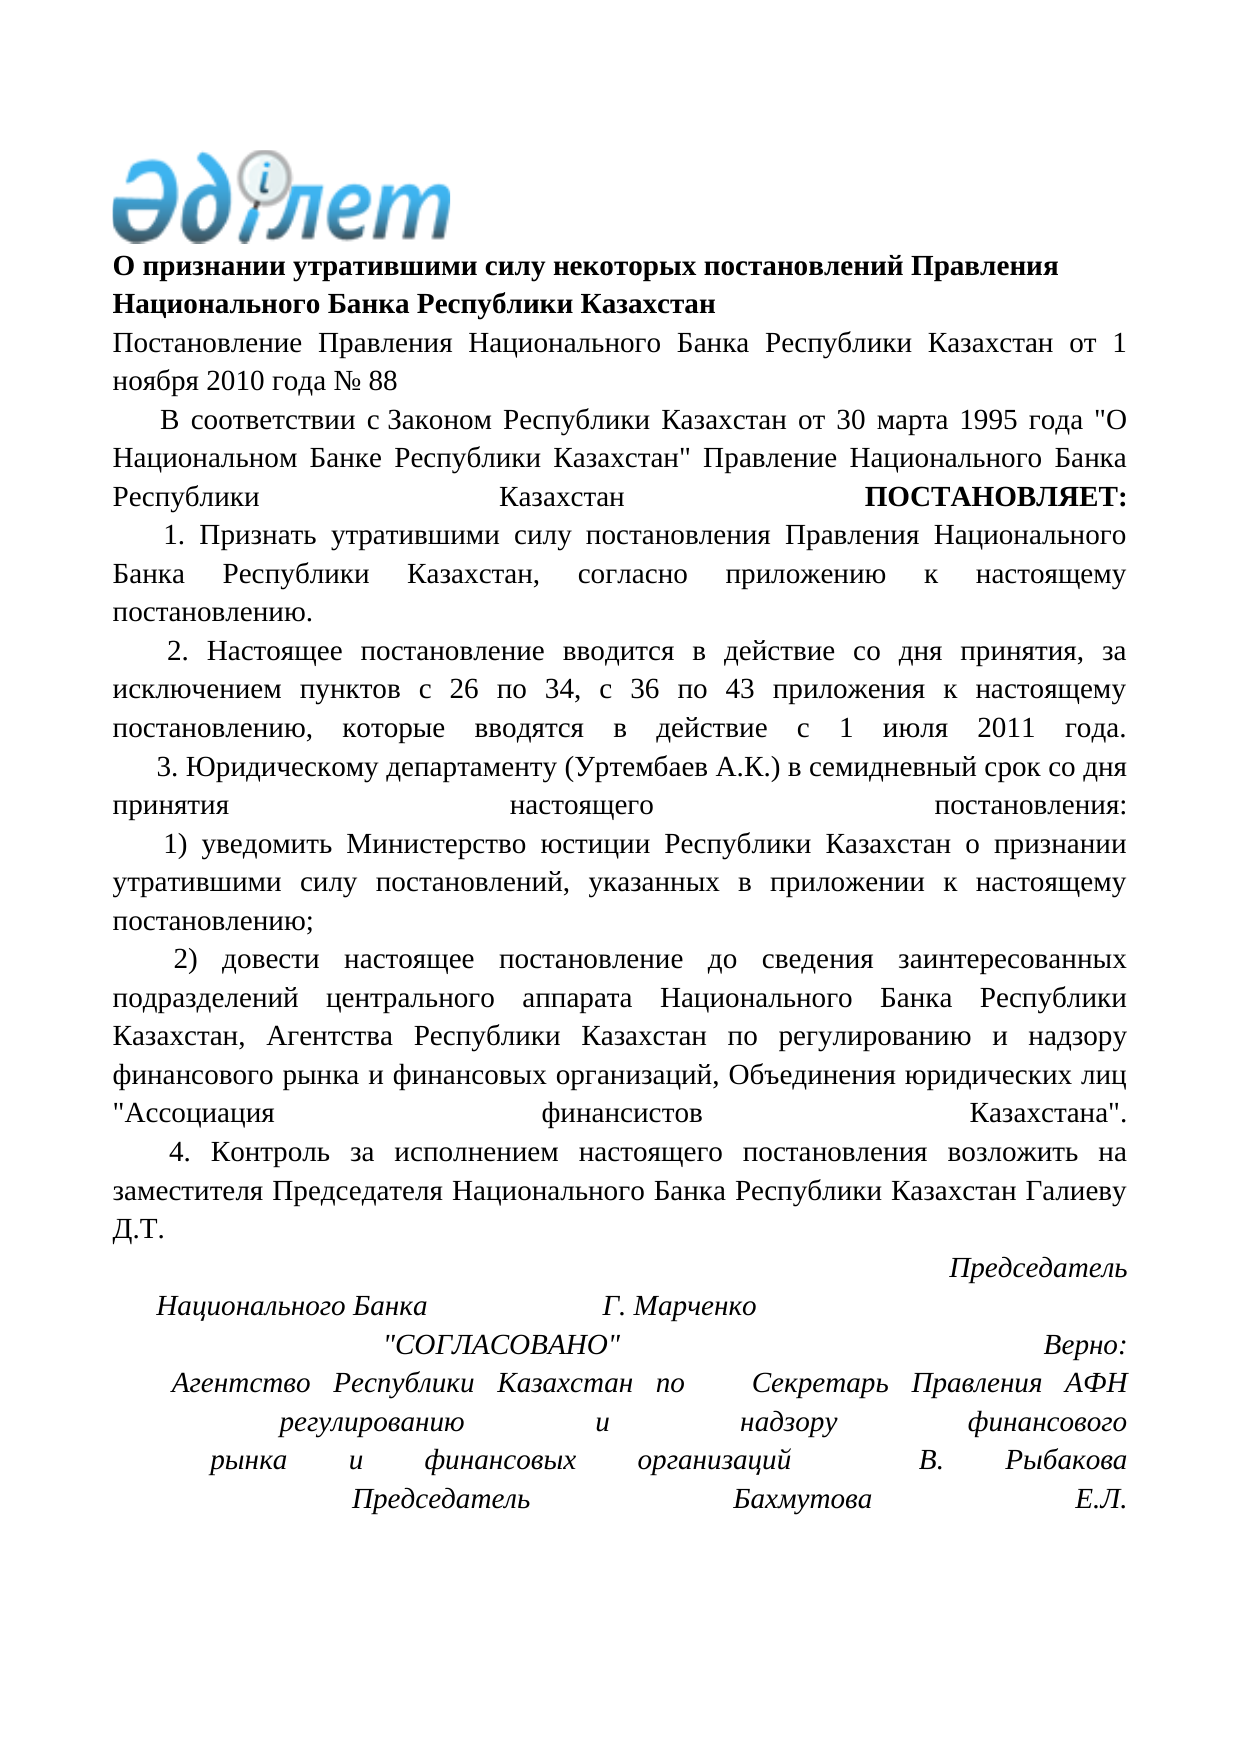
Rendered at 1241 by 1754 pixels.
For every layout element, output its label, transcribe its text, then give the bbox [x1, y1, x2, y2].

text В соответствии с Законом Республики Казахстан от 30 марта 1995 года "О Национальном Банке Республики Казахстан" Правление Национального Банка Республики Казахстан ПОСТАНОВЛЯЕТ: 1. Признать утратившими силу постановления Правления Национального Банка Республики Казахстан, согласно приложению к настоящему постановлению. 2. Настоящее постановление вводится в действие со дня принятия, за исключением пунктов с 26 по 34, с 36 по 43 приложения к настоящему постановлению, которые вводятся в действие с 1 июля 2011 года. 3. Юридическому департаменту (Уртембаев А.К.) в семидневный срок со дня принятия настоящего постановления: 1) уведомить Министерство юстиции Республики Казахстан о признании утратившими силу постановлений, указанных в приложении к настоящему постановлению; 2) довести настоящее постановление до сведения заинтересованных подразделений центрального аппарата Национального Банка Республики Казахстан, Агентства Республики Казахстан по регулированию и надзору финансового рынка и финансовых организаций, Объединения юридических лиц "Ассоциация финансистов Казахстана". 4. Контроль за исполнением настоящего постановления возложить на заместителя Председателя Национального Банка Республики Казахстан Галиеву Д.Т. [112, 402, 1128, 1245]
text О признании утратившими силу некоторых постановлений Правления Национального Банка Республики Казахстан [112, 248, 1128, 320]
text Постановление Правления Национального Банка Республики Казахстан от 1 ноября 2010 года № 88 [112, 325, 1128, 397]
text Председатель Национального Банка Г. Марченко [112, 1250, 1128, 1322]
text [112, 1327, 1128, 1592]
picture [112, 150, 451, 244]
